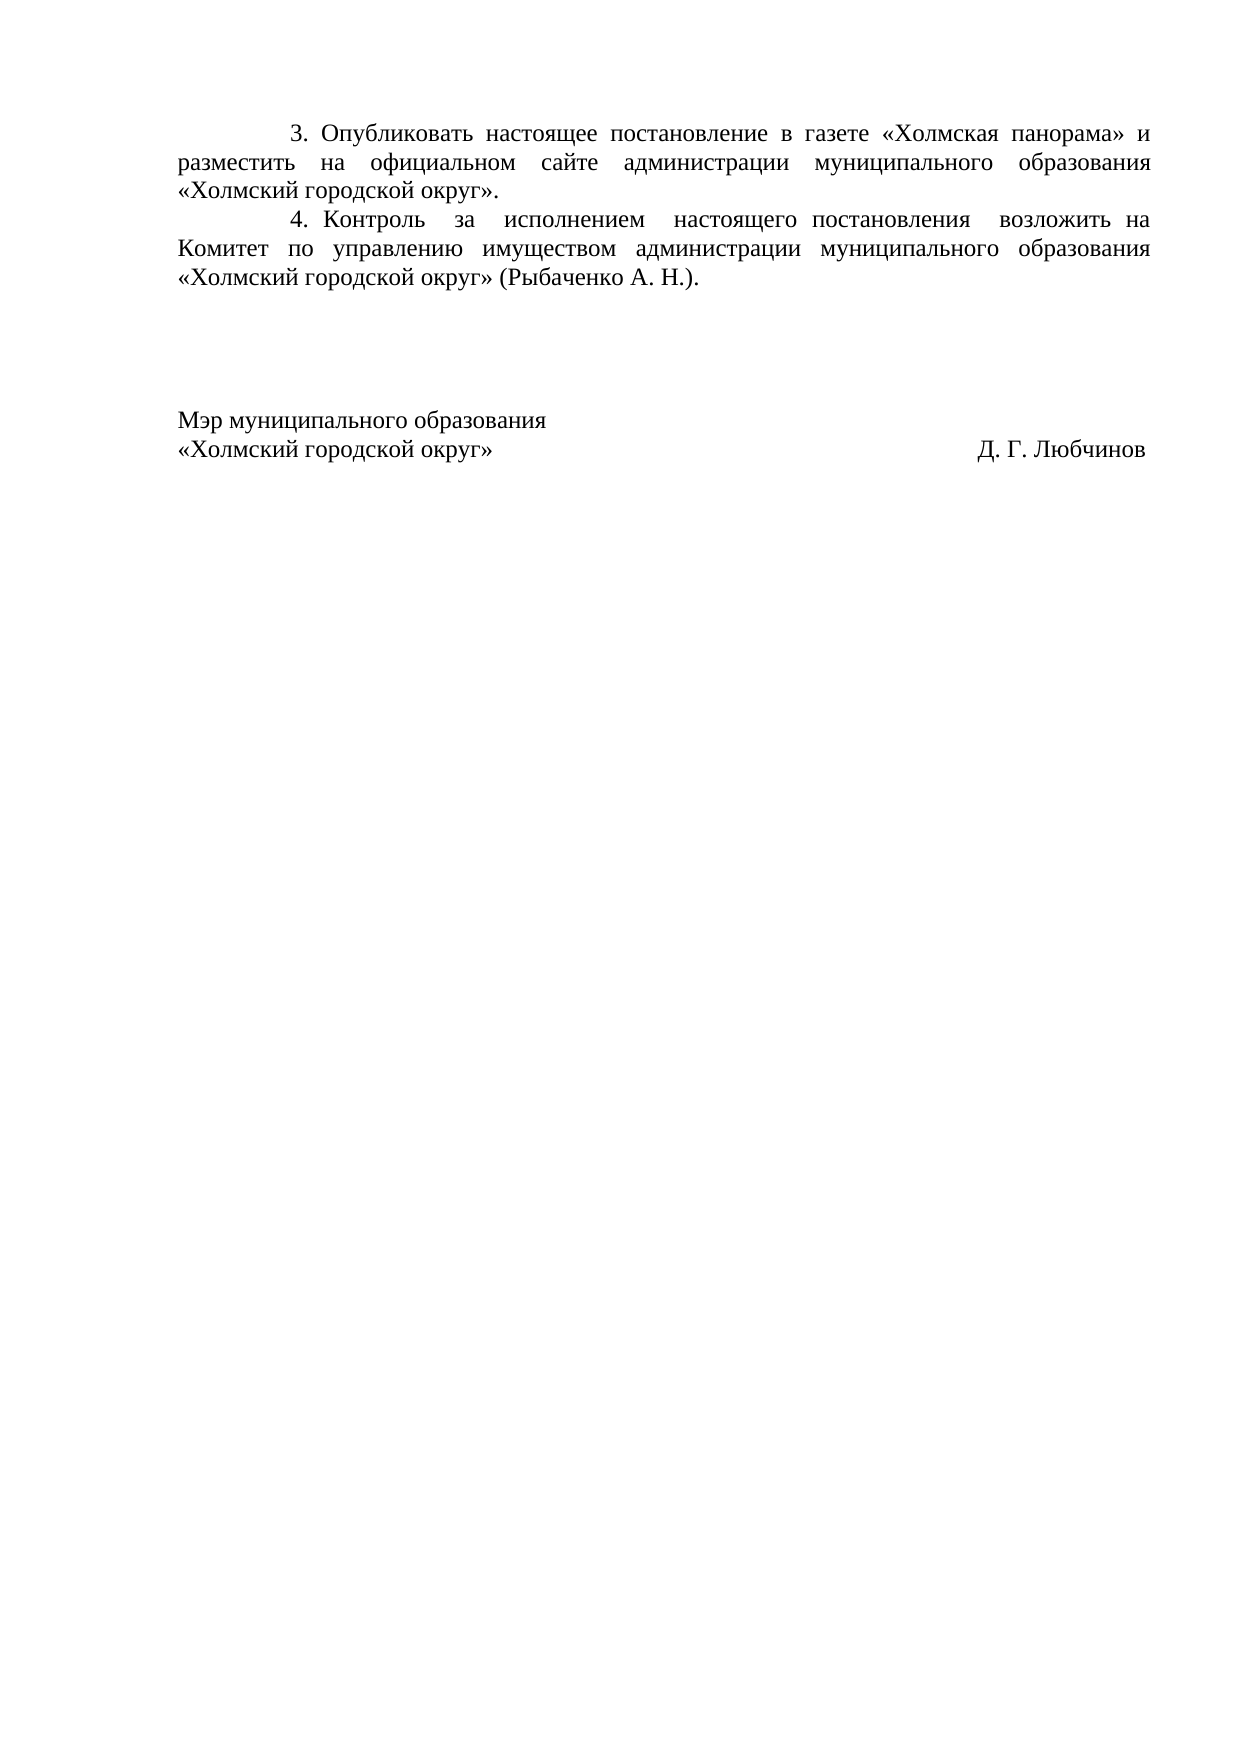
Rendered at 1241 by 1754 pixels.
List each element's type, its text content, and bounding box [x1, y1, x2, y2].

text 3. Опубликовать настоящее постановление в газете «Холмская панорама» и разместить на официальном сайте администрации муниципального образования «Холмский городской округ». [177, 118, 1152, 204]
text «Холмский городской округ» Д. Г. Любчинов [177, 434, 1152, 463]
text 4. Контроль за исполнением настоящего постановления возложить на Комитет по управлению имуществом администрации муниципального образования «Холмский городской округ» (Рыбаченко А. Н.). [177, 204, 1152, 291]
text Мэр муниципального образования [177, 406, 1152, 434]
